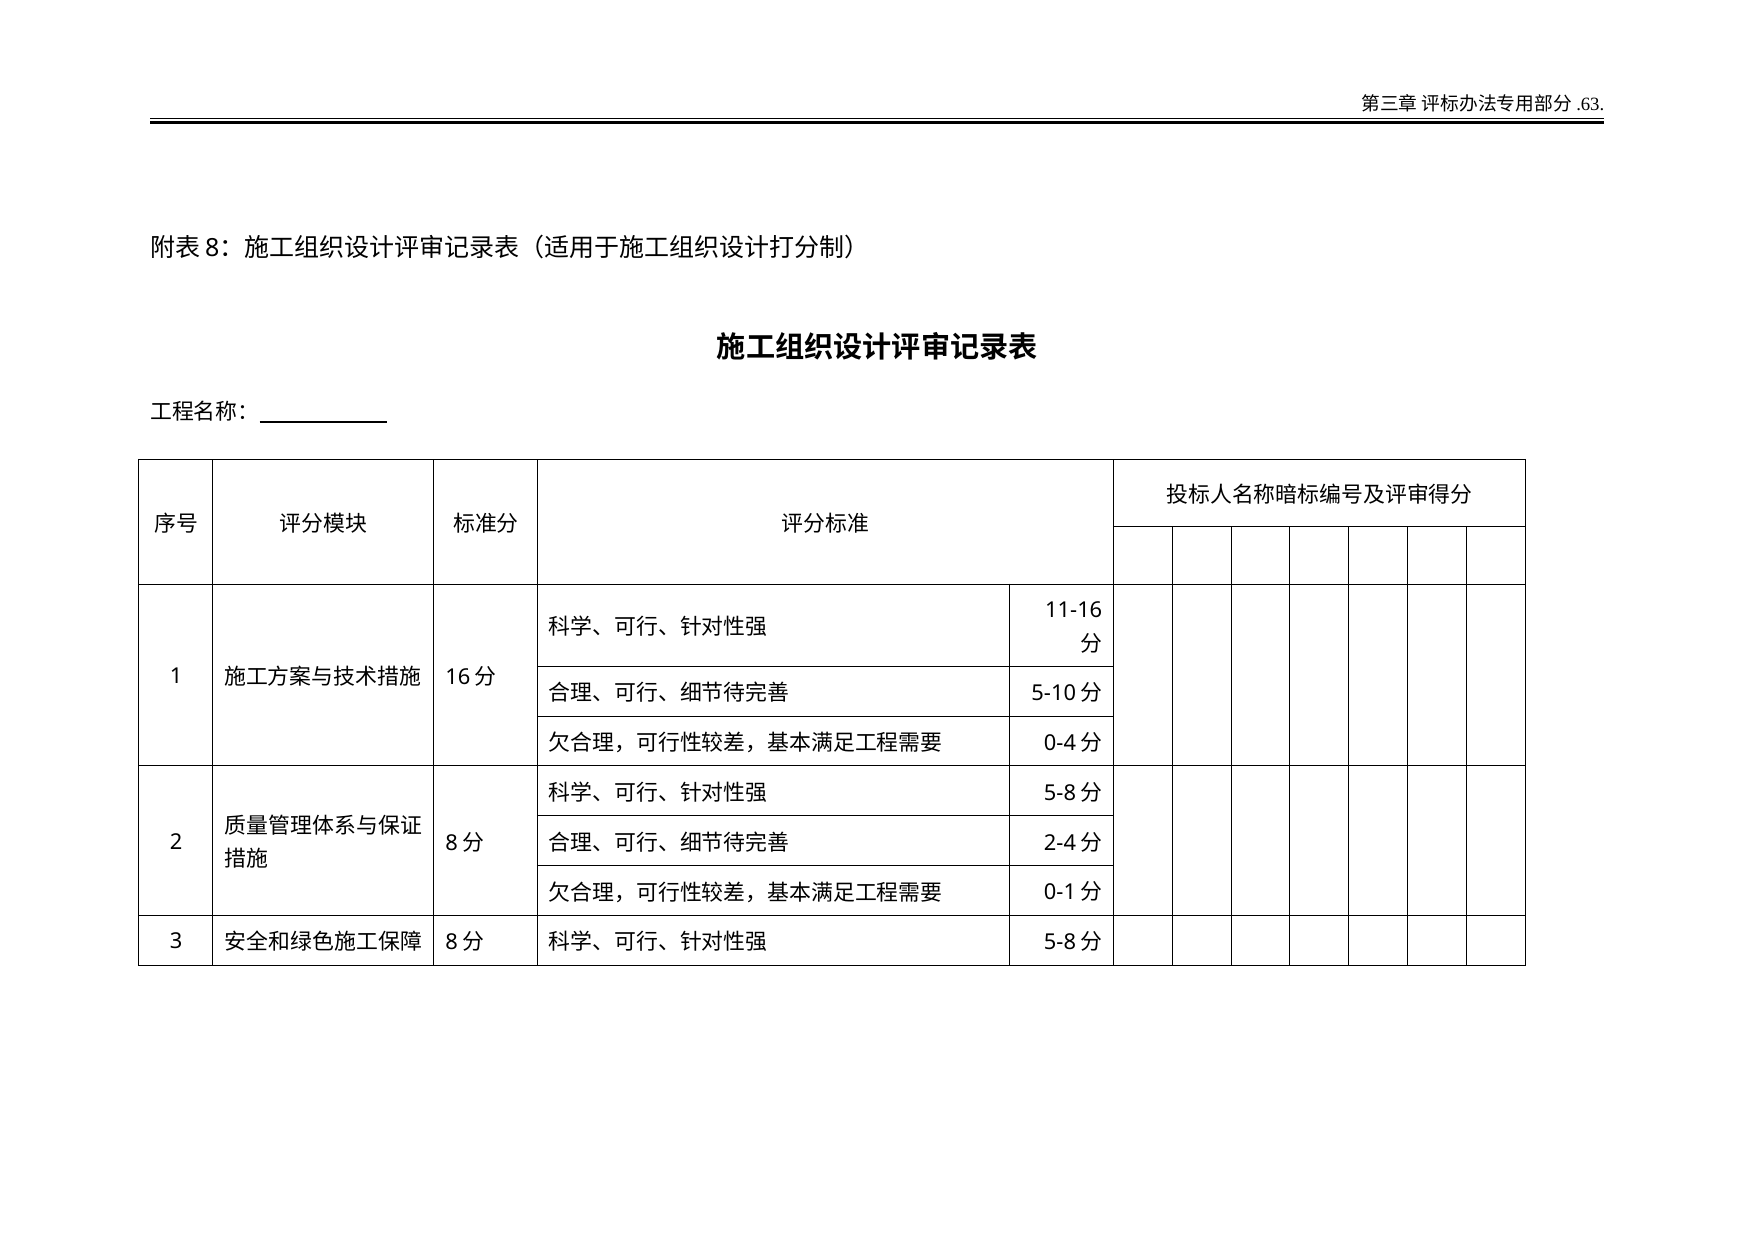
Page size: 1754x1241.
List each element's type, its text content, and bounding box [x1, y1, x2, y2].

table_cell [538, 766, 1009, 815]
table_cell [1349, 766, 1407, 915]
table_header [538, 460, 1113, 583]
text 工程名称： [150, 394, 1604, 426]
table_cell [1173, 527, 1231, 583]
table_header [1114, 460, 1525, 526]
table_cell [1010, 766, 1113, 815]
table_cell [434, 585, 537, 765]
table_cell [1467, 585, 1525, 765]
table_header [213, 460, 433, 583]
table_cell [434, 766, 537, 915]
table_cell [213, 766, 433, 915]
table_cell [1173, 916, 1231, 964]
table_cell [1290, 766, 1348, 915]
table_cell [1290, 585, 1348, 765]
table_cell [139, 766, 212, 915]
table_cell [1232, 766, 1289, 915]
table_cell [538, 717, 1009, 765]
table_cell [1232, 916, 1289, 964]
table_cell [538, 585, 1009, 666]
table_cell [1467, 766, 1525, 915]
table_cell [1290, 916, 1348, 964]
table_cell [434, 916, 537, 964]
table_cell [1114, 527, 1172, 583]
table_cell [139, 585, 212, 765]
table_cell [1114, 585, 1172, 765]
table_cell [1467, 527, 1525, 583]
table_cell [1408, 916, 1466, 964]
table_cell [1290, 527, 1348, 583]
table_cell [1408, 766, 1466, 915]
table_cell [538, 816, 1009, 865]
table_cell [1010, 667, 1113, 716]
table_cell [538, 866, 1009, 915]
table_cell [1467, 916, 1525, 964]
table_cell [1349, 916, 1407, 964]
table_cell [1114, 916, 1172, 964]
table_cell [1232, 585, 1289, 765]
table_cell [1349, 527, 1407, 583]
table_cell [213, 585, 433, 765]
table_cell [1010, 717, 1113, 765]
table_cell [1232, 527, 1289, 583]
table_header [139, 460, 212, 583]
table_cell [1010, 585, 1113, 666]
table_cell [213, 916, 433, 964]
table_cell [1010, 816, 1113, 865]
text 施工组织设计评审记录表 [150, 312, 1604, 377]
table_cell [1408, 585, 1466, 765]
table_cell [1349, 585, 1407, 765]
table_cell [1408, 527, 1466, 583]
text 附表8：施工组织设计评审记录表（适用于施工组织设计打分制） [150, 213, 1604, 278]
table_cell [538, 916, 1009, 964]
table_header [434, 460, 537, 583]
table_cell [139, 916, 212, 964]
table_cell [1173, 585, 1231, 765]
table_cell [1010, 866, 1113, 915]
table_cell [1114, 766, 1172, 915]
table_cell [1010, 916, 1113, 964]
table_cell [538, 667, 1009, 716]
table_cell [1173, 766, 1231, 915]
